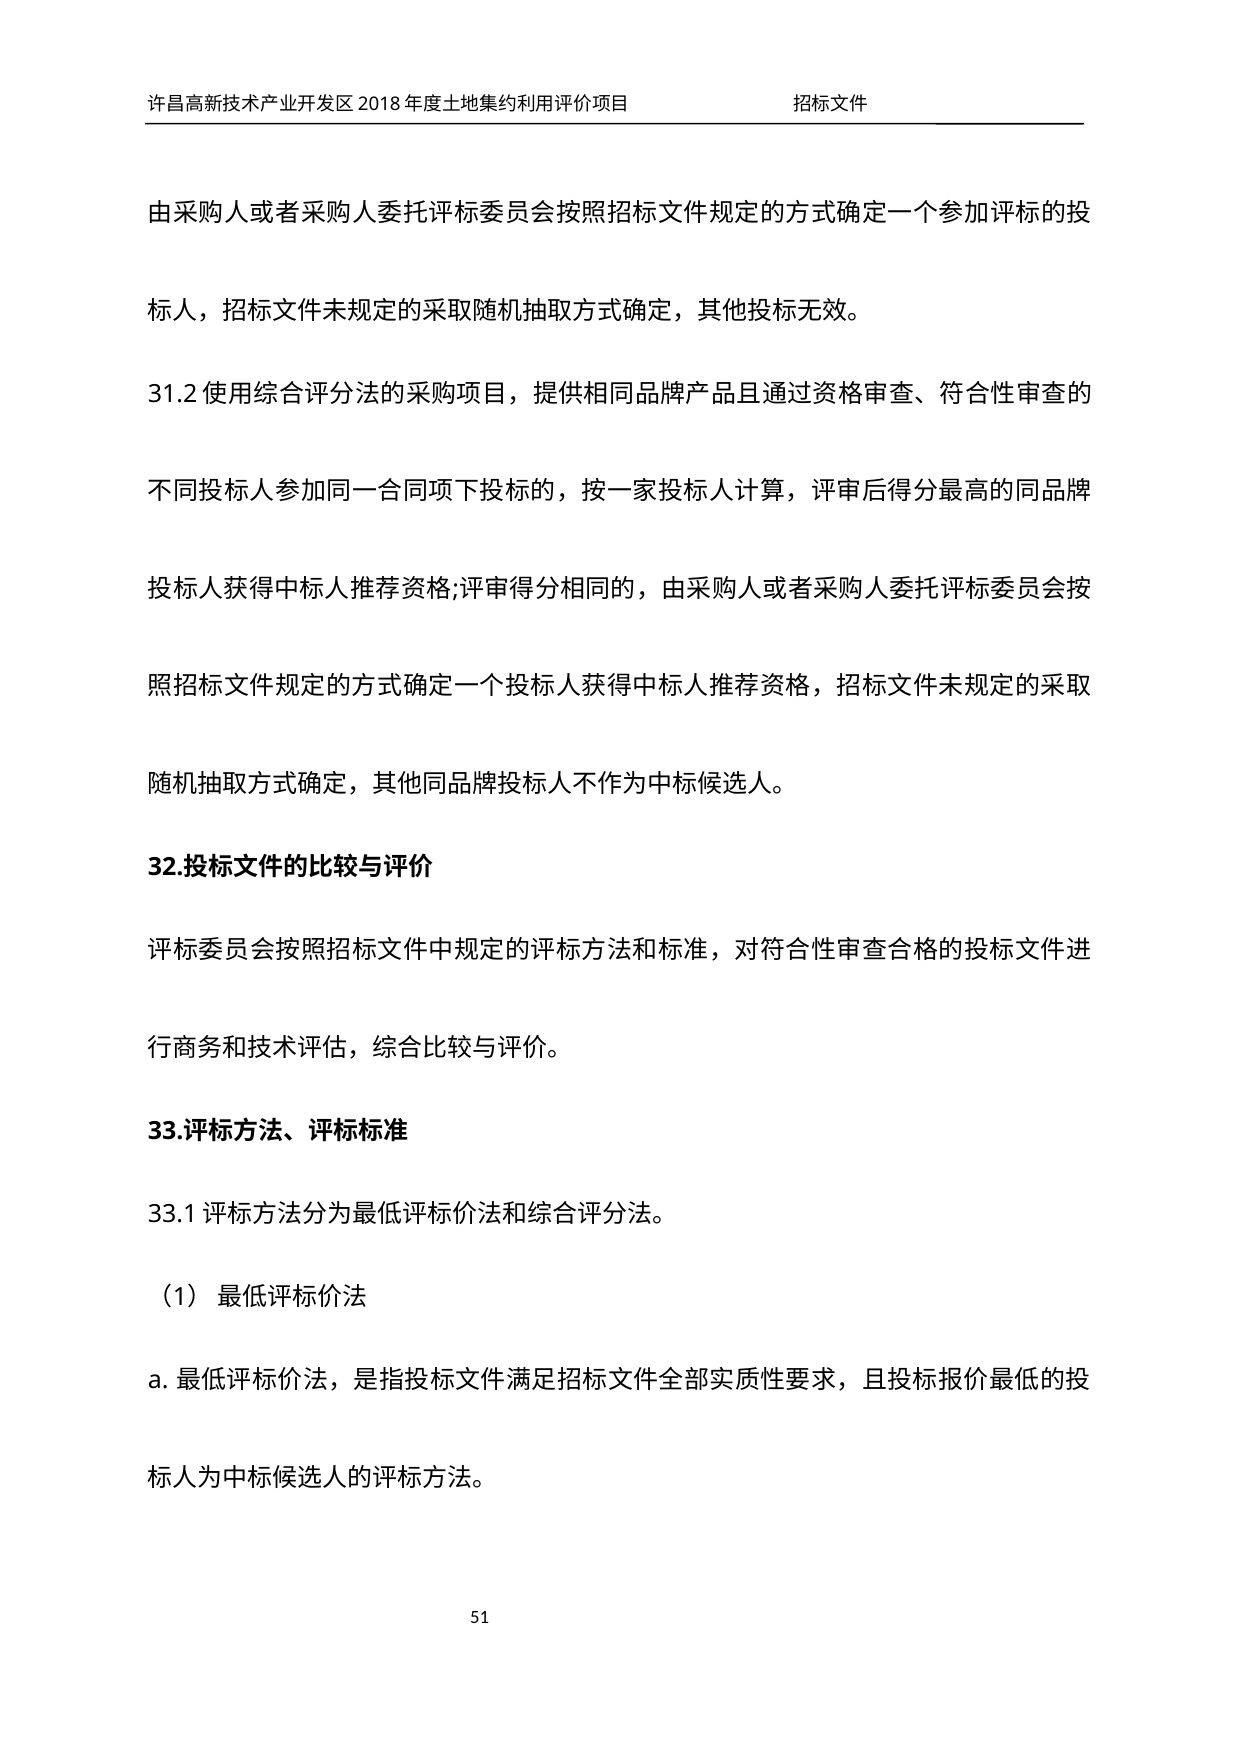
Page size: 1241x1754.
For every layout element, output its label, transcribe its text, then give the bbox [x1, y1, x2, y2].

text （1） 最低评标价法 [148, 1262, 1092, 1327]
text 32.投标文件的比较与评价 [148, 832, 1092, 897]
text 31.2使用综合评分法的采购项目，提供相同品牌产品且通过资格审查、符合性审查的不同投标人参加同一合同项下投标的，按一家投标人计算，评审后得分最高的同品牌投标人获得中标人推荐资格;评审得分相同的，由采购人或者采购人委托评标委员会按照招标文件规定的方式确定一个投标人获得中标人推荐资格，招标文件未规定的采取随机抽取方式确定，其他同品牌投标人不作为中标候选人。 [148, 359, 1092, 814]
text 评标委员会按照招标文件中规定的评标方法和标准，对符合性审查合格的投标文件进行商务和技术评估，综合比较与评价。 [148, 915, 1092, 1078]
text 33.1评标方法分为最低评标价法和综合评分法。 [148, 1179, 1092, 1244]
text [148, 178, 1092, 341]
text 33.评标方法、评标标准 [148, 1096, 1092, 1161]
text a. 最低评标价法，是指投标文件满足招标文件全部实质性要求，且投标报价最低的投标人为中标候选人的评标方法。 [148, 1345, 1092, 1508]
